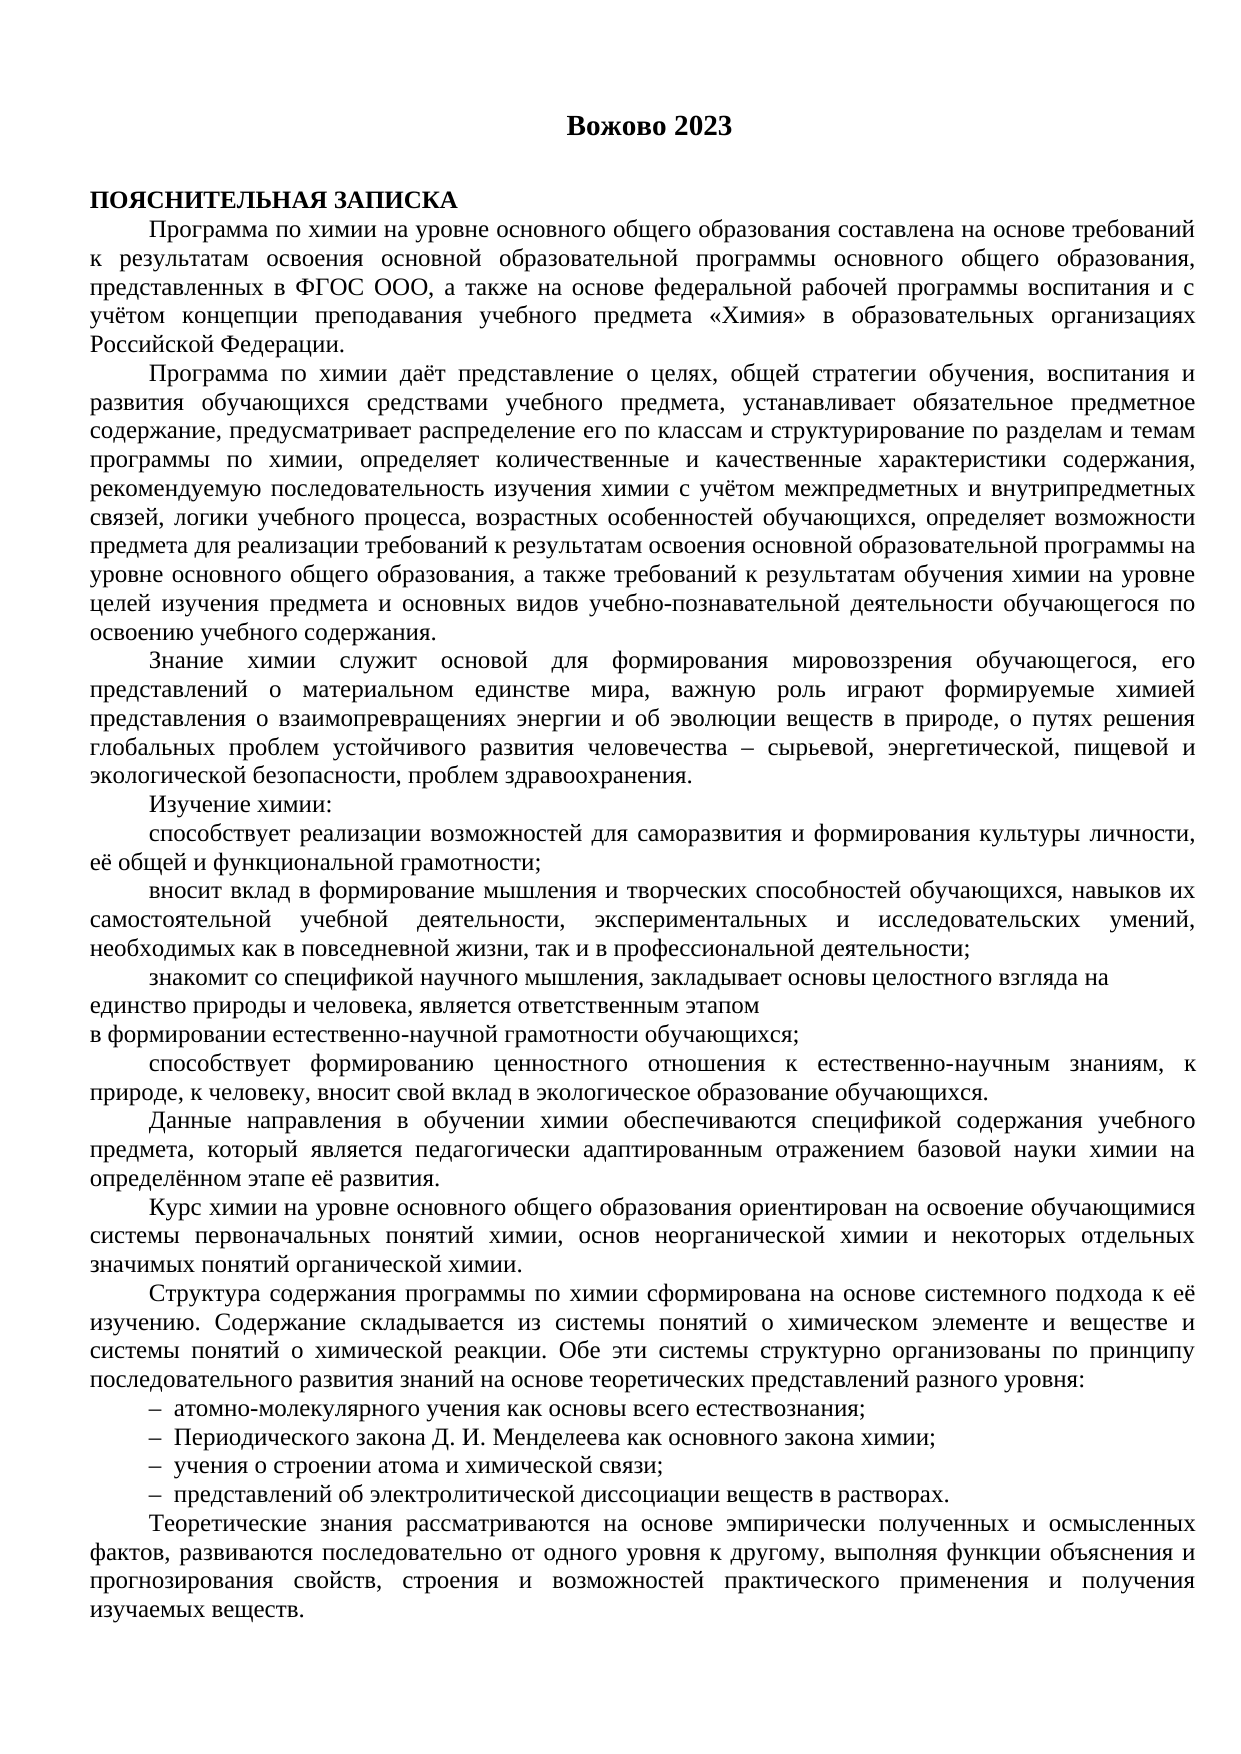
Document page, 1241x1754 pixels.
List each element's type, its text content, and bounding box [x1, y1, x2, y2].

text Изучение химии: [89, 789, 1196, 818]
text Курс химии на уровне основного общего образования ориентирован на освоение обучающимися системы первоначальных понятий химии, основ неорганической химии и некоторых отдельных значимых понятий органической химии. [89, 1192, 1196, 1278]
text – атомно-молекулярного учения как основы всего естествознания; [89, 1393, 1196, 1422]
text – представлений об электролитической диссоциации веществ в растворах. [89, 1479, 1196, 1508]
text Структура содержания программы по химии сформирована на основе системного подхода к её изучению. Содержание складывается из системы понятий о химическом элементе и веществе и системы понятий о химической реакции. Обе эти системы структурно организованы по принципу последовательного развития знаний на основе теоретических представлений разного уровня: [89, 1278, 1196, 1393]
text способствует формированию ценностного отношения к естественно-научным знаниям, к природе, к человеку, вносит свой вклад в экологическое образование обучающихся. [89, 1048, 1196, 1105]
text – Периодического закона Д. И. Менделеева как основного закона химии; [89, 1422, 1196, 1450]
text ​Теоретические знания рассматриваются на основе эмпирически полученных и осмысленных фактов, развиваются последовательно от одного уровня к другому, выполняя функции объяснения и прогнозирования свойств, строения и возможностей практического применения и получения изучаемых веществ. [89, 1508, 1196, 1623]
text Данные направления в обучении химии обеспечиваются спецификой содержания учебного предмета, который является педагогически адаптированным отражением базовой науки химии на определённом этапе её развития. [89, 1105, 1196, 1192]
text Программа по химии даёт представление о целях, общей стратегии обучения, воспитания и развития обучающихся средствами учебного предмета, устанавливает обязательное предметное содержание, предусматривает распределение его по классам и структурирование по разделам и темам программы по химии, определяет количественные и качественные характеристики содержания, рекомендуемую последовательность изучения химии с учётом межпредметных и внутрипредметных связей, логики учебного процесса, возрастных особенностей обучающихся, определяет возможности предмета для реализации требований к результатам освоения основной образовательной программы на уровне основного общего образования, а также требований к результатам обучения химии на уровне целей изучения предмета и основных видов учебно-познавательной деятельности обучающегося по освоению учебного содержания. [89, 358, 1196, 645]
text знакомит со спецификой научного мышления, закладывает основы целостного взгляда на единство природы и человека, является ответственным этапом в формировании естественно-научной грамотности обучающихся; [89, 962, 1196, 1048]
text вносит вклад в формирование мышления и творческих способностей обучающихся, навыков их самостоятельной учебной деятельности, экспериментальных и исследовательских умений, необходимых как в повседневной жизни, так и в профессиональной деятельности; [89, 875, 1196, 962]
text Программа по химии на уровне основного общего образования составлена на основе требований к результатам освоения основной образовательной программы основного общего образования, представленных в ФГОС ООО, а также на основе федеральной рабочей программы воспитания и с учётом концепции преподавания учебного предмета «Химия» в образовательных организациях Российской Федерации. [89, 214, 1196, 358]
text способствует реализации возможностей для саморазвития и формирования культуры личности, её общей и функциональной грамотности; [89, 818, 1196, 875]
text Знание химии служит основой для формирования мировоззрения обучающегося, его представлений о материальном единстве мира, важную роль играют формируемые химией представления о взаимопревращениях энергии и об эволюции веществ в природе, о путях решения глобальных проблем устойчивого развития человечества – сырьевой, энергетической, пищевой и экологической безопасности, проблем здравоохранения. [89, 645, 1196, 789]
text – учения о строении атома и химической связи; [89, 1450, 1196, 1479]
text ​Вожово‌ 2023‌​ [102, 108, 1196, 142]
text ПОЯСНИТЕЛЬНАЯ ЗАПИСКА [89, 185, 1196, 214]
